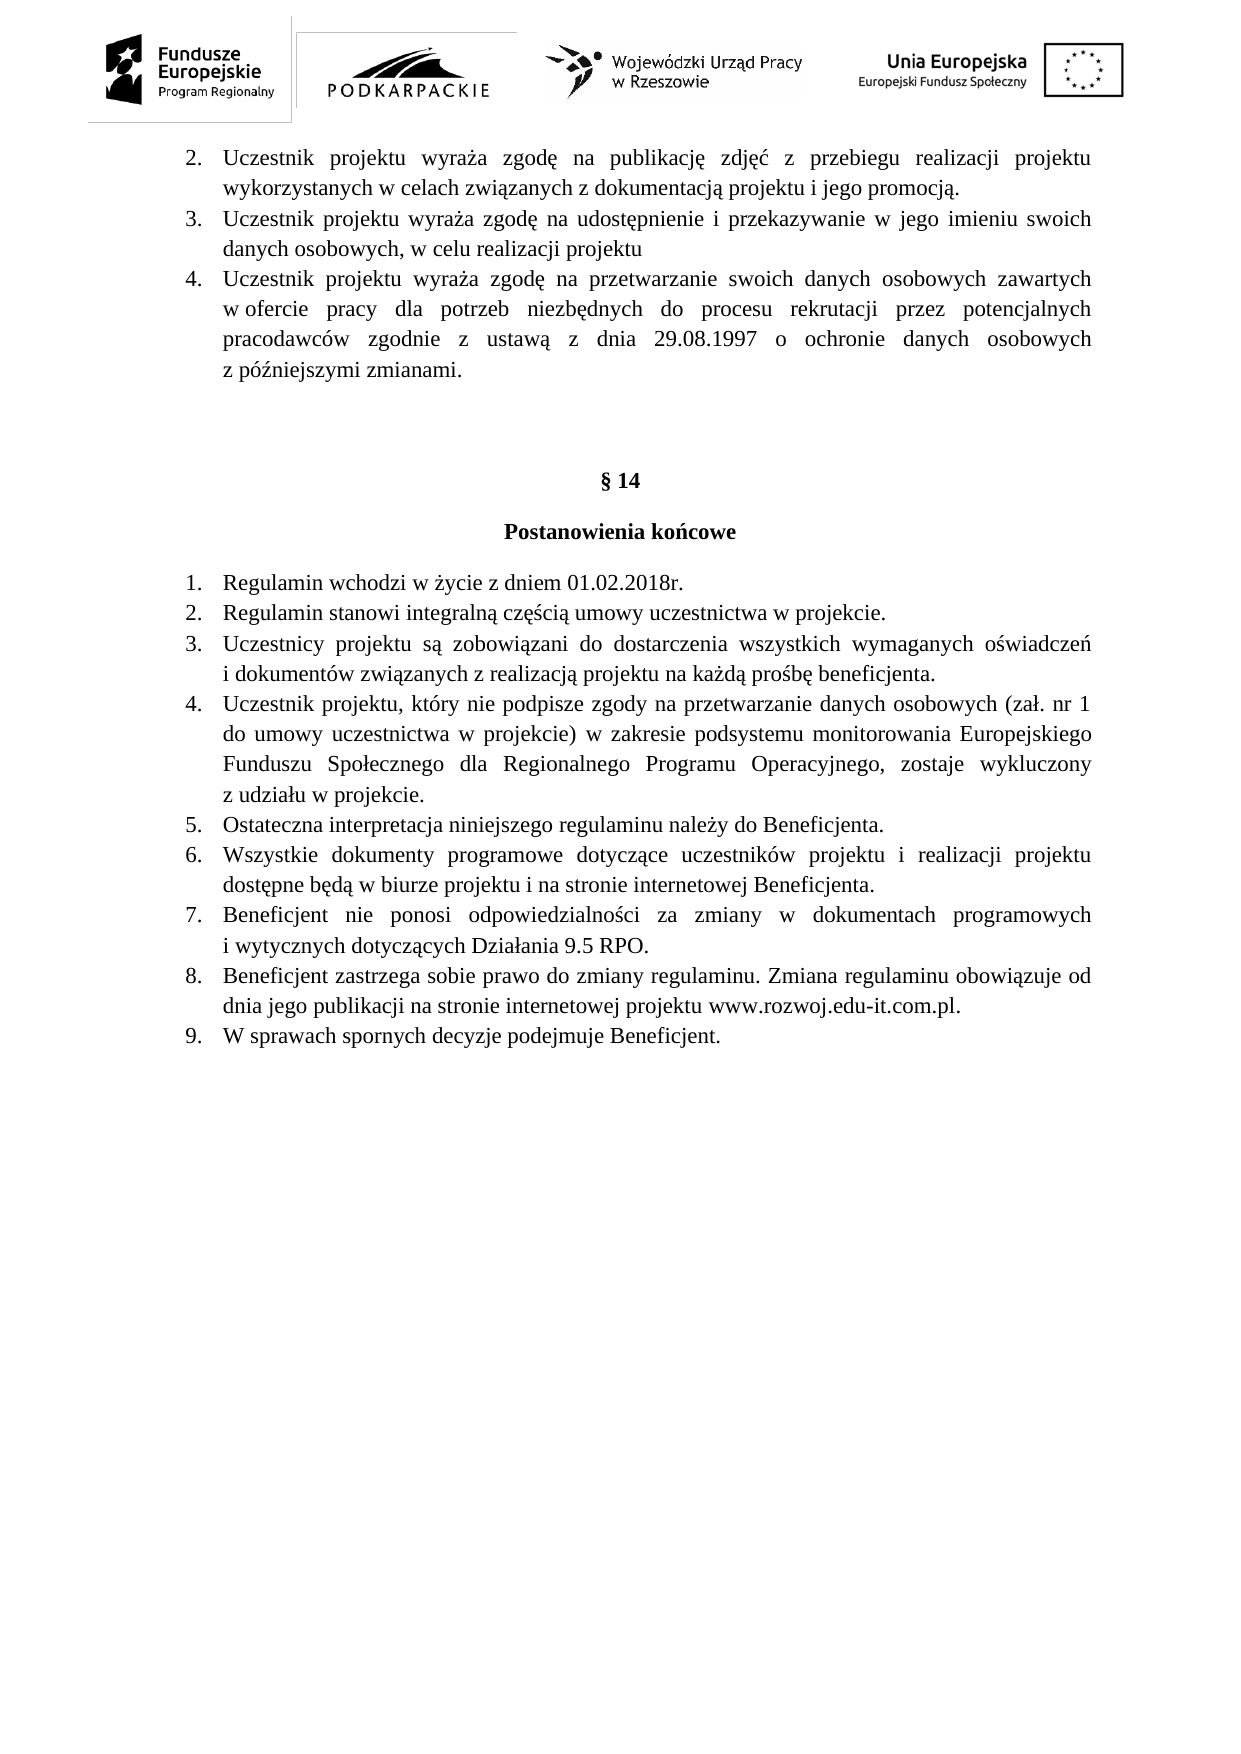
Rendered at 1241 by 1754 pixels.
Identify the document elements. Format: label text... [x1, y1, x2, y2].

picture [839, 23, 1142, 117]
list Uczestnicy projektu są zobowiązani do dostarczenia wszystkich wymaganych oświadczeń i dokumentów związanych z realizacją projektu na każdą prośbę beneficjenta. [185, 630, 1093, 686]
list Wszystkie dokumenty programowe dotyczące uczestników projektu i realizacji projektu dostępne będą w biurze projektu i na stronie internetowej Beneficjenta. [185, 841, 1093, 898]
list Postanowienia końcowe [148, 518, 1093, 544]
list Uczestnik projektu wyraża zgodę na udostępnienie i przekazywanie w jego imieniu swoich danych osobowych, w celu realizacji projektu [185, 205, 1093, 261]
picture [87, 15, 292, 123]
list Regulamin stanowi integralną częścią umowy uczestnictwa w projekcie. [185, 599, 1093, 626]
list Uczestnik projektu wyraża zgodę na przetwarzanie swoich danych osobowych zawartych w ofercie pracy dla potrzeb niezbędnych do procesu rekrutacji przez potencjalnych pracodawców zgodnie z ustawą z dnia 29.08.1997 o ochronie danych osobowych z późniejszymi zmianami. [185, 265, 1093, 382]
list Uczestnik projektu wyraża zgodę na publikację zdjęć z przebiegu realizacji projektu wykorzystanych w celach związanych z dokumentacją projektu i jego promocją. [185, 144, 1093, 201]
list W sprawach spornych decyzje podejmuje Beneficjent. [185, 1022, 1093, 1049]
picture [545, 45, 802, 99]
list Ostateczna interpretacja niniejszego regulaminu należy do Beneficjenta. [185, 811, 1093, 837]
list Uczestnik projektu, który nie podpisze zgody na przetwarzanie danych osobowych (zał. nr 1 do umowy uczestnictwa w projekcie) w zakresie podsystemu monitorowania Europejskiego Funduszu Społecznego dla Regionalnego Programu Operacyjnego, zostaje wykluczony z udziału w projekcie. [185, 690, 1093, 807]
list § 14 [148, 467, 1093, 493]
list Beneficjent nie ponosi odpowiedzialności za zmiany w dokumentach programowych i wytycznych dotyczących Działania 9.5 RPO. [185, 902, 1093, 958]
list Beneficjent zastrzega sobie prawo do zmiany regulaminu. Zmiana regulaminu obowiązuje od dnia jego publikacji na stronie internetowej projektu www.rozwoj.edu-it.com.pl. [185, 962, 1093, 1018]
picture [295, 31, 518, 109]
list Regulamin wchodzi w życie z dniem 01.02.2018r. [185, 569, 1093, 596]
